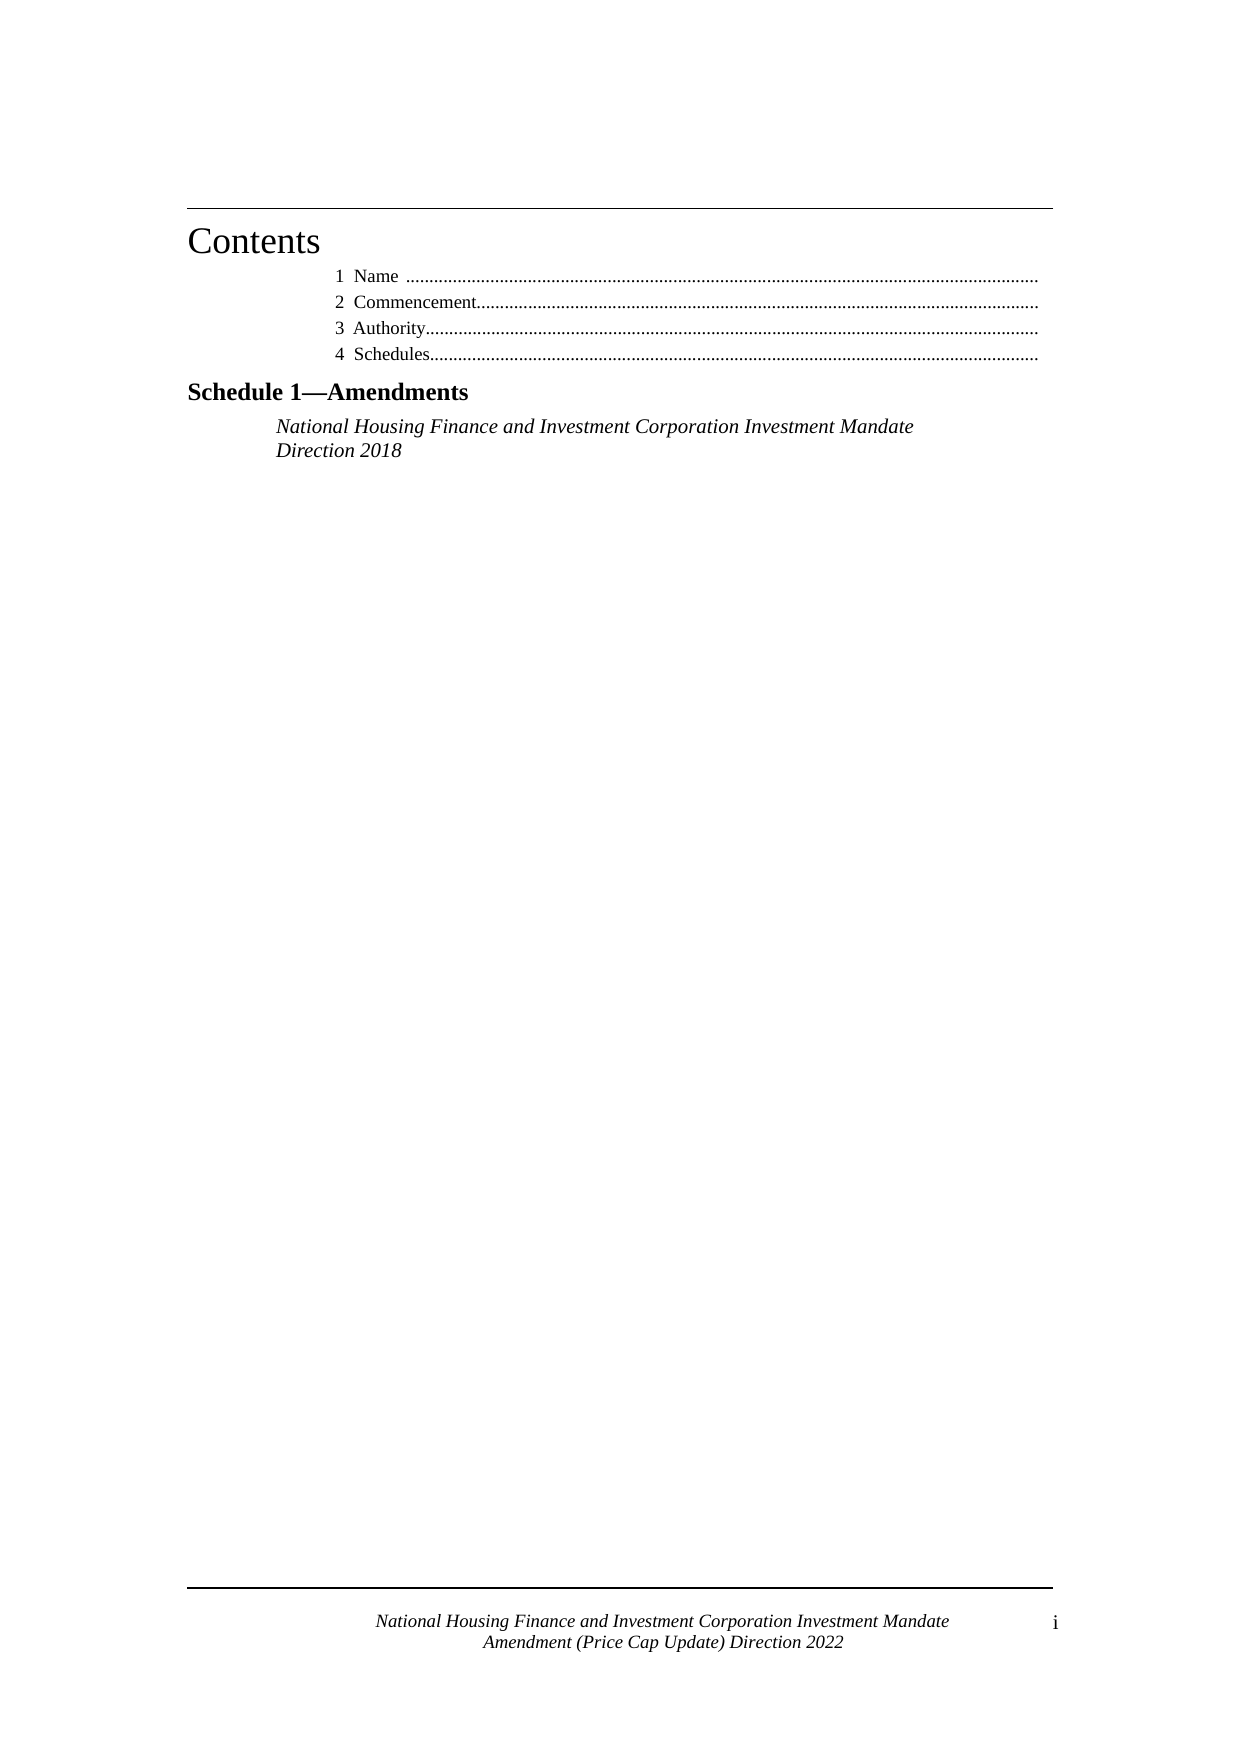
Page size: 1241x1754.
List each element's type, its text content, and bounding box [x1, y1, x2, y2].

text Schedule 1—Amendments 2 [187, 377, 994, 405]
text 4 Schedules 1 [335, 342, 994, 364]
text National Housing Finance and Investment Corporation Investment Mandate Direction 2018 2 [276, 414, 994, 462]
text 1 Name 1 [335, 265, 994, 287]
text Contents [187, 218, 1053, 261]
text 3 Authority 1 [335, 317, 994, 338]
text 2 Commencement 1 [335, 291, 994, 313]
